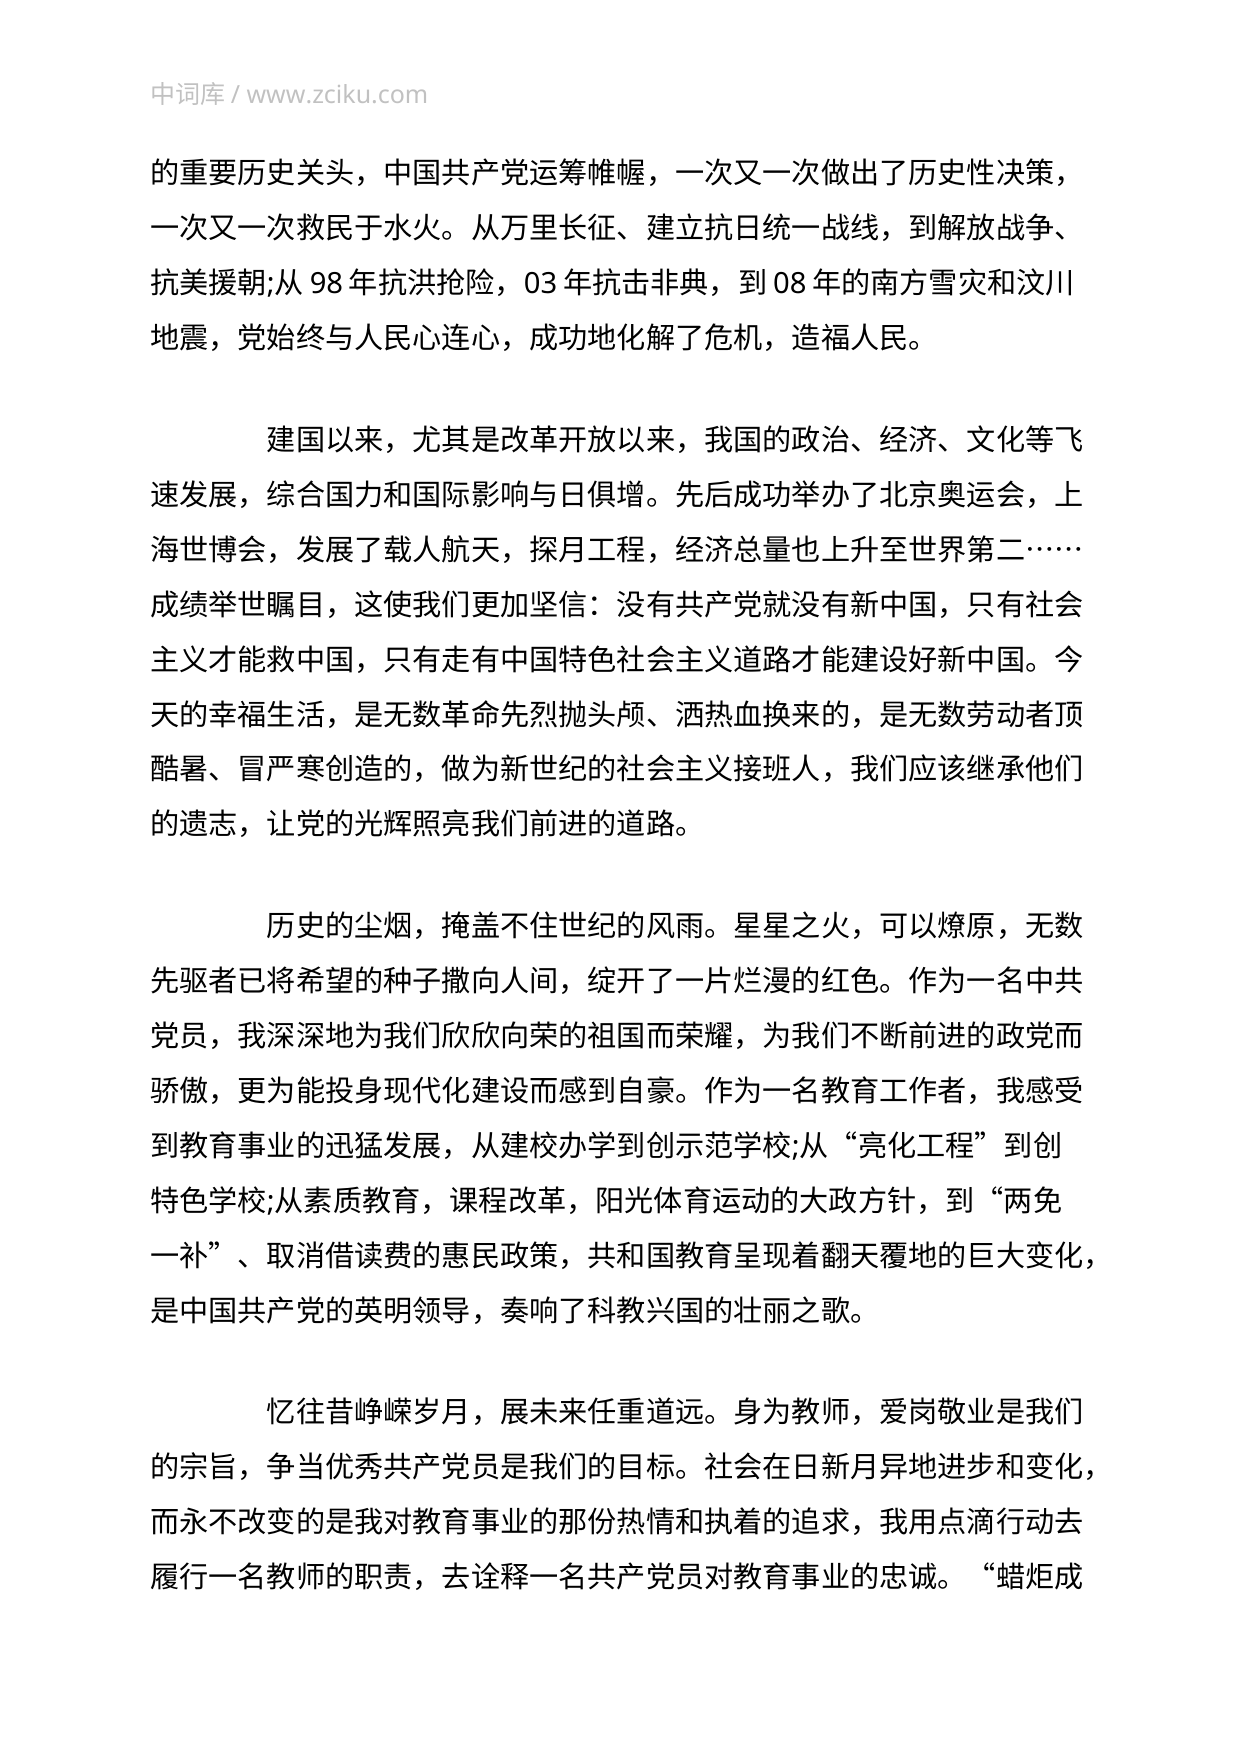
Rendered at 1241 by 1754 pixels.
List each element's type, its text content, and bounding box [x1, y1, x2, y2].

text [150, 1389, 1090, 1596]
text 历史的尘烟，掩盖不住世纪的风雨。星星之火，可以燎原，无数先驱者已将希望的种子撒向人间，绽开了一片烂漫的红色。作为一名中共党员，我深深地为我们欣欣向荣的祖国而荣耀，为我们不断前进的政党而骄傲，更为能投身现代化建设而感到自豪。作为一名教育工作者，我感受到教育事业的迅猛发展，从建校办学到创示范学校;从“亮化工程”到创特色学校;从素质教育，课程改革，阳光体育运动的大政方针，到“两免一补”、取消借读费的惠民政策，共和国教育呈现着翻天覆地的巨大变化，是中国共产党的英明领导，奏响了科教兴国的壮丽之歌。 [150, 903, 1090, 1329]
text 建国以来，尤其是改革开放以来，我国的政治、经济、文化等飞速发展，综合国力和国际影响与日俱增。先后成功举办了北京奥运会，上海世博会，发展了载人航天，探月工程，经济总量也上升至世界第二……成绩举世瞩目，这使我们更加坚信：没有共产党就没有新中国，只有社会主义才能救中国，只有走有中国特色社会主义道路才能建设好新中国。今天的幸福生活，是无数革命先烈抛头颅、洒热血换来的，是无数劳动者顶酷暑、冒严寒创造的，做为新世纪的社会主义接班人，我们应该继承他们的遗志，让党的光辉照亮我们前进的道路。 [150, 417, 1090, 843]
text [150, 150, 1090, 357]
